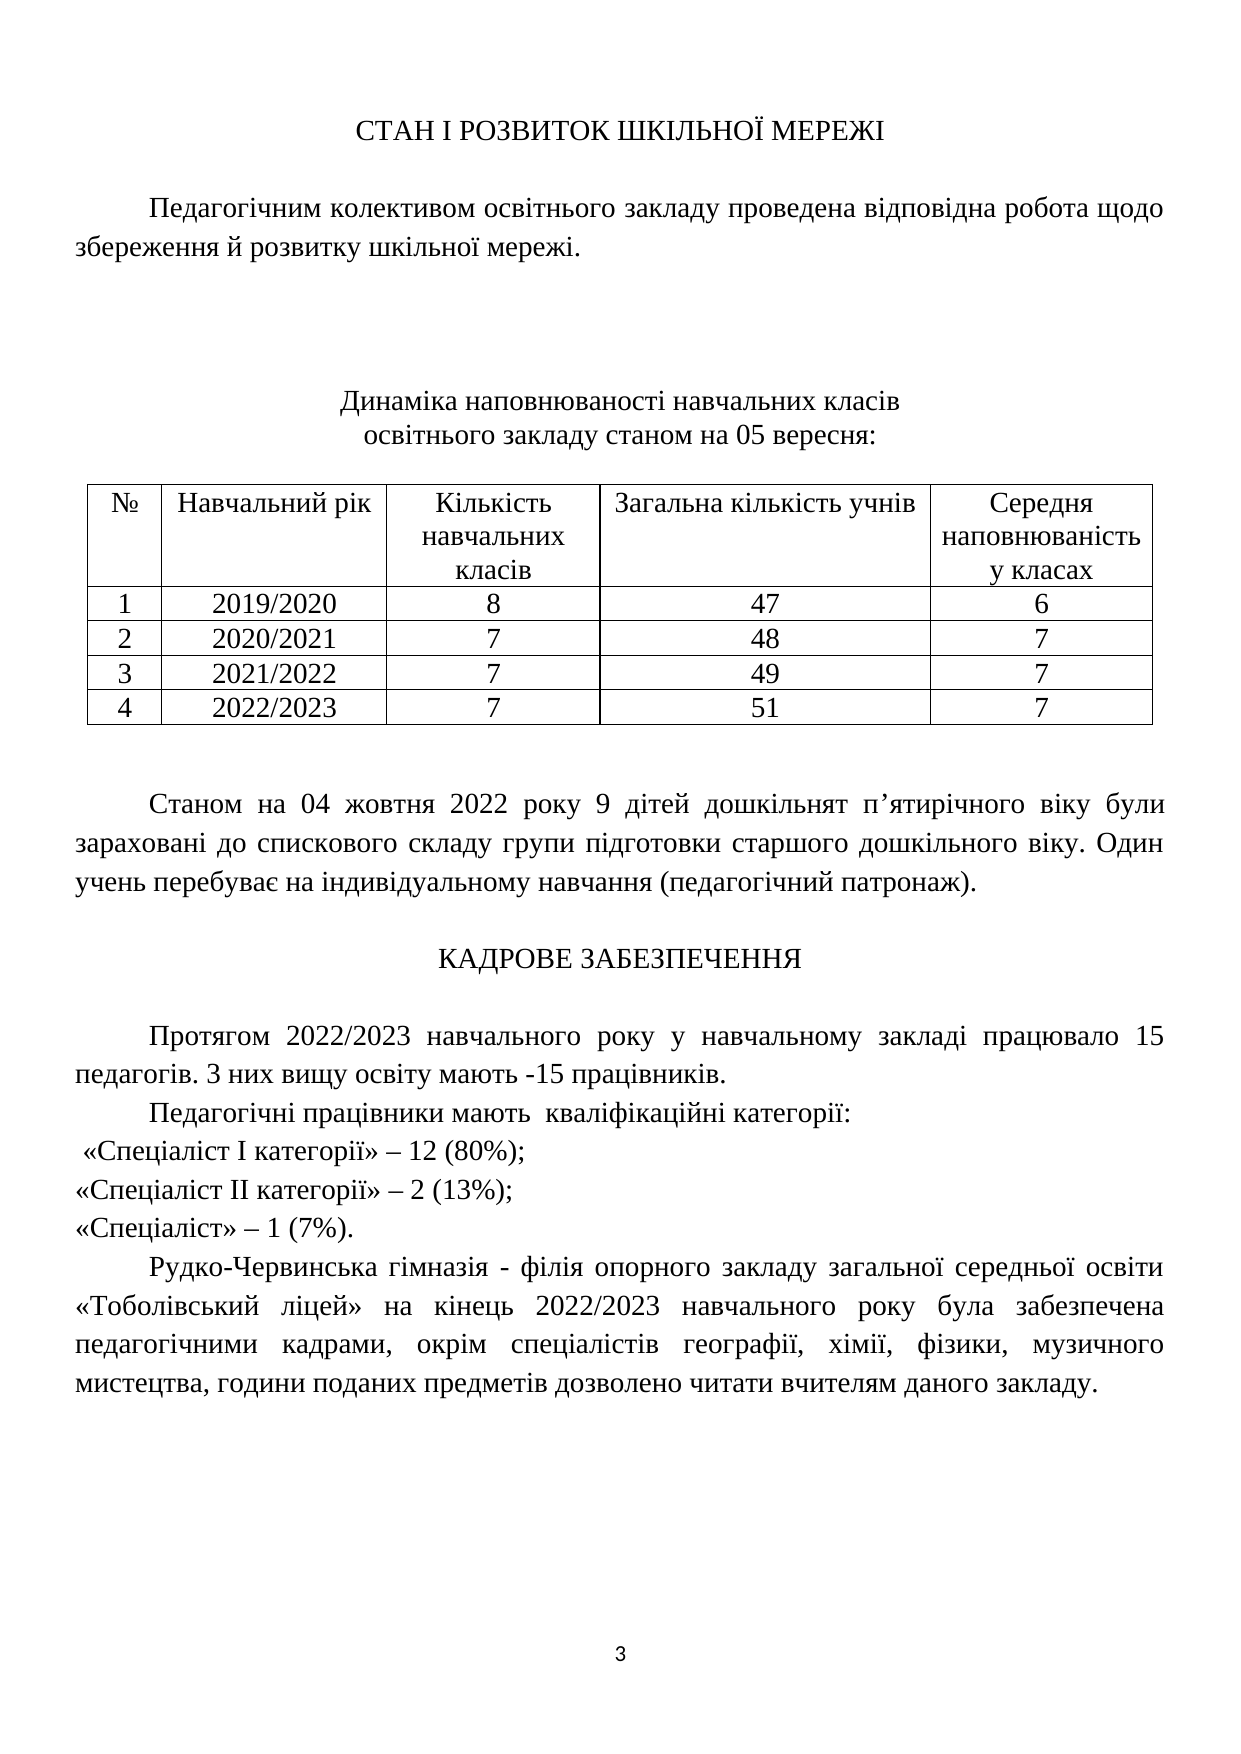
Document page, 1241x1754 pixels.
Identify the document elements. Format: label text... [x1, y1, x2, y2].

text Педагогічні працівники мають кваліфікаційні категорії: [75, 1095, 1165, 1128]
table_cell 7 [931, 621, 1152, 655]
text «Спеціаліст І категорії» – 12 (80%); [75, 1133, 1165, 1167]
table_header Кількість навчальних класів [387, 485, 599, 586]
table_cell 2022/2023 [162, 690, 386, 724]
text освітнього закладу станом на 05 вересня: [75, 417, 1165, 450]
text Педагогічним колективом освітнього закладу проведена відповідна робота щодо збереження й розвитку шкільної мережі. [75, 191, 1165, 263]
table_header Загальна кількість учнів [601, 485, 930, 586]
table_cell 8 [387, 587, 599, 620]
table_cell 7 [387, 656, 599, 689]
table_header Навчальний рік [162, 485, 386, 586]
table_cell 2021/2022 [162, 656, 386, 689]
text Протягом 2022/2023 навчального року у навчальному закладі працювало 15 педагогів. 3 них вищу освіту мають -15 працівників. [75, 1018, 1165, 1090]
text Станом на 04 жовтня 2022 року 9 дітей дошкільнят п’ятирічного віку були зараховані до спискового складу групи підготовки старшого дошкільного віку. Один учень перебуває на індивідуальному навчання (педагогічний патронаж). [75, 787, 1165, 897]
text Рудко-Червинська гімназія - філія опорного закладу загальної середньої освіти «Тоболівський ліцей» на кінець 2022/2023 навчального року була забезпечена педагогічними кадрами, окрім спеціалістів географії, хімії, фізики, музичного мистецтва, години поданих предметів дозволено читати вчителям даного закладу. [75, 1249, 1165, 1398]
table_cell 2019/2020 [162, 587, 386, 620]
text КАДРОВЕ ЗАБЕЗПЕЧЕННЯ [75, 941, 1165, 974]
table_cell 7 [387, 690, 599, 724]
table_header № [88, 485, 161, 586]
text «Спеціаліст ІІ категорії» – 2 (13%); [75, 1172, 1165, 1206]
table_cell 1 [88, 587, 161, 620]
text СТАН І РОЗВИТОК ШКІЛЬНОЇ МЕРЕЖІ [75, 113, 1165, 147]
table_cell 7 [387, 621, 599, 655]
table_cell 47 [601, 587, 930, 620]
table_cell 49 [601, 656, 930, 689]
table_cell 6 [931, 587, 1152, 620]
table_cell 7 [931, 690, 1152, 724]
table_cell 2 [88, 621, 161, 655]
table_cell 3 [88, 656, 161, 689]
table_cell 2020/2021 [162, 621, 386, 655]
table_cell 51 [601, 690, 930, 724]
table_header Середня наповнюваність у класах [931, 485, 1152, 586]
table_cell 7 [931, 656, 1152, 689]
table_cell 4 [88, 690, 161, 724]
table_cell 48 [601, 621, 930, 655]
text «Спеціаліст» – 1 (7%). [75, 1211, 1165, 1244]
text Динаміка наповнюваності навчальних класів [75, 383, 1165, 417]
